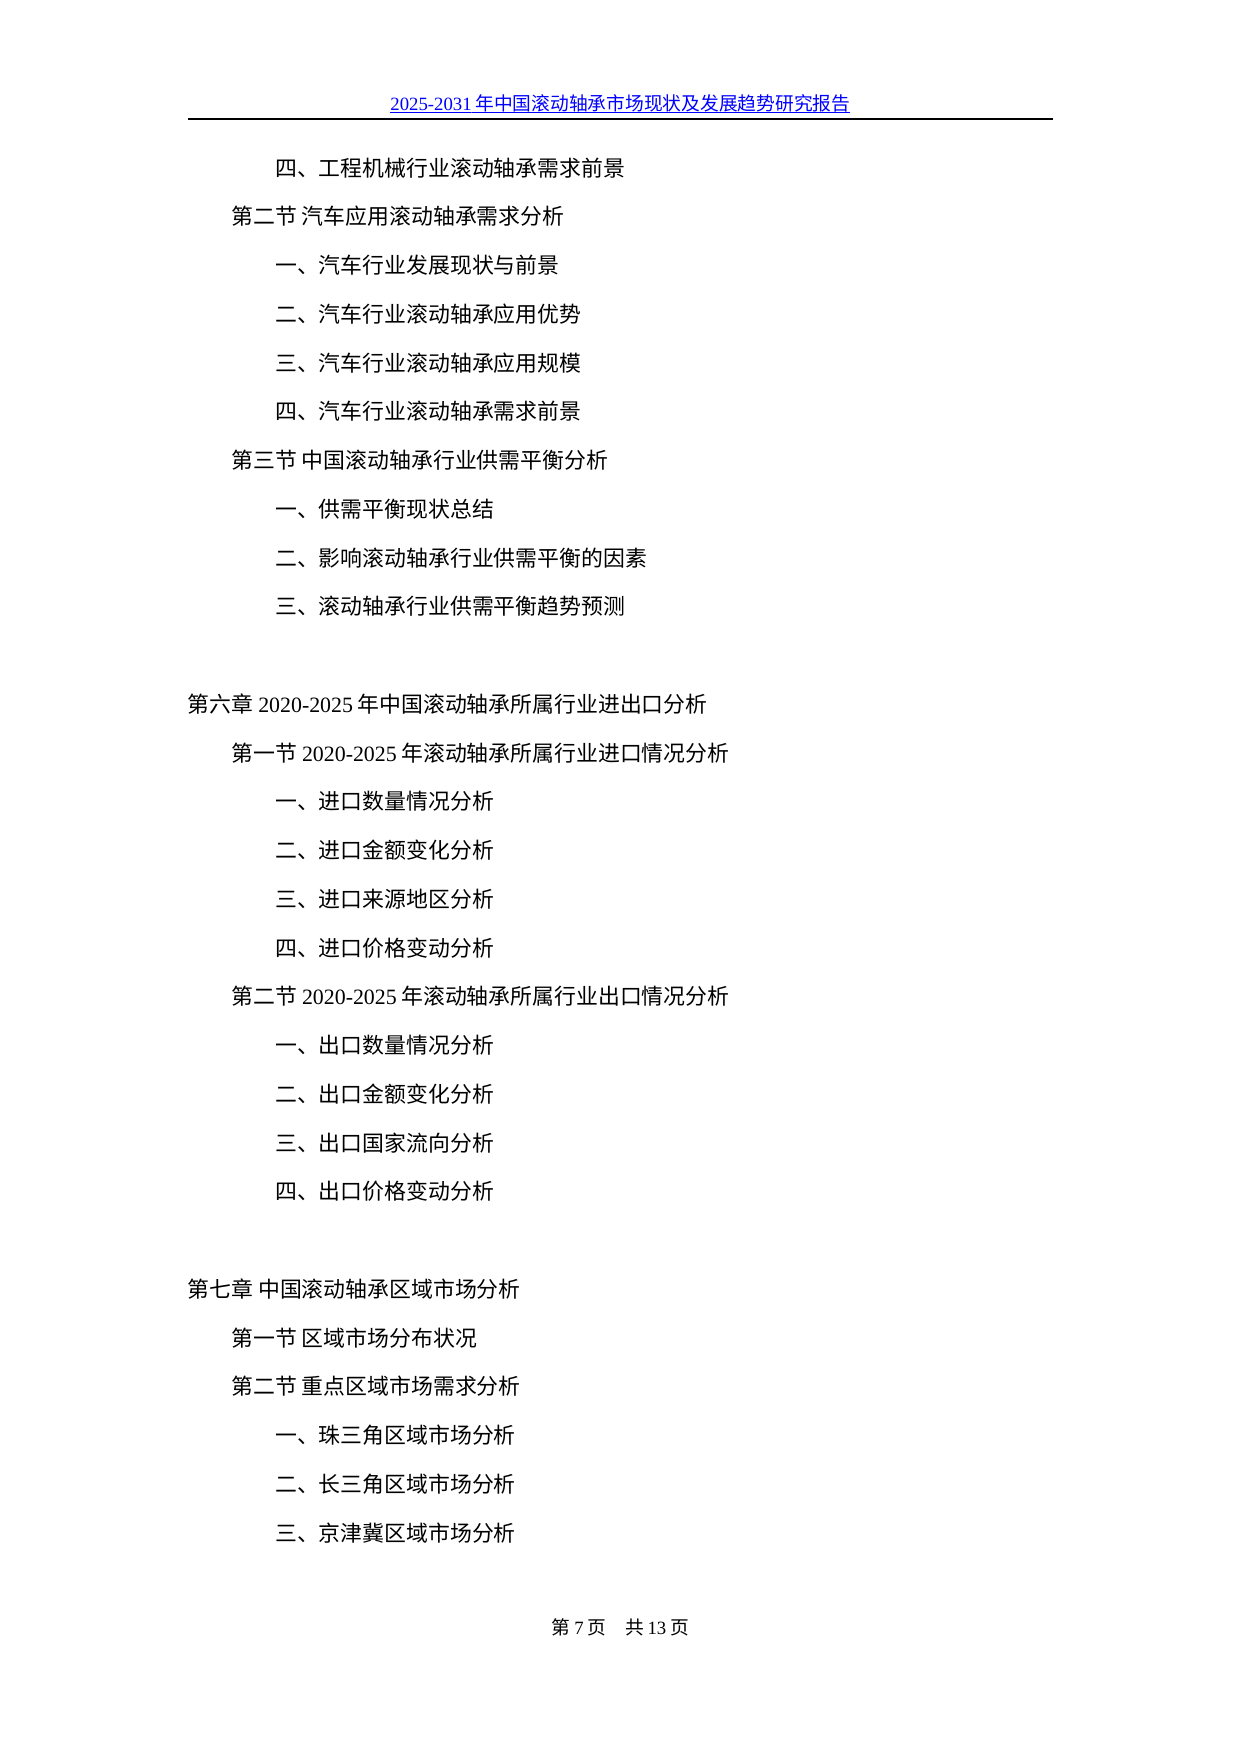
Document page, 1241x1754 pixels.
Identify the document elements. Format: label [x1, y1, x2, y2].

text [187, 150, 1053, 1548]
